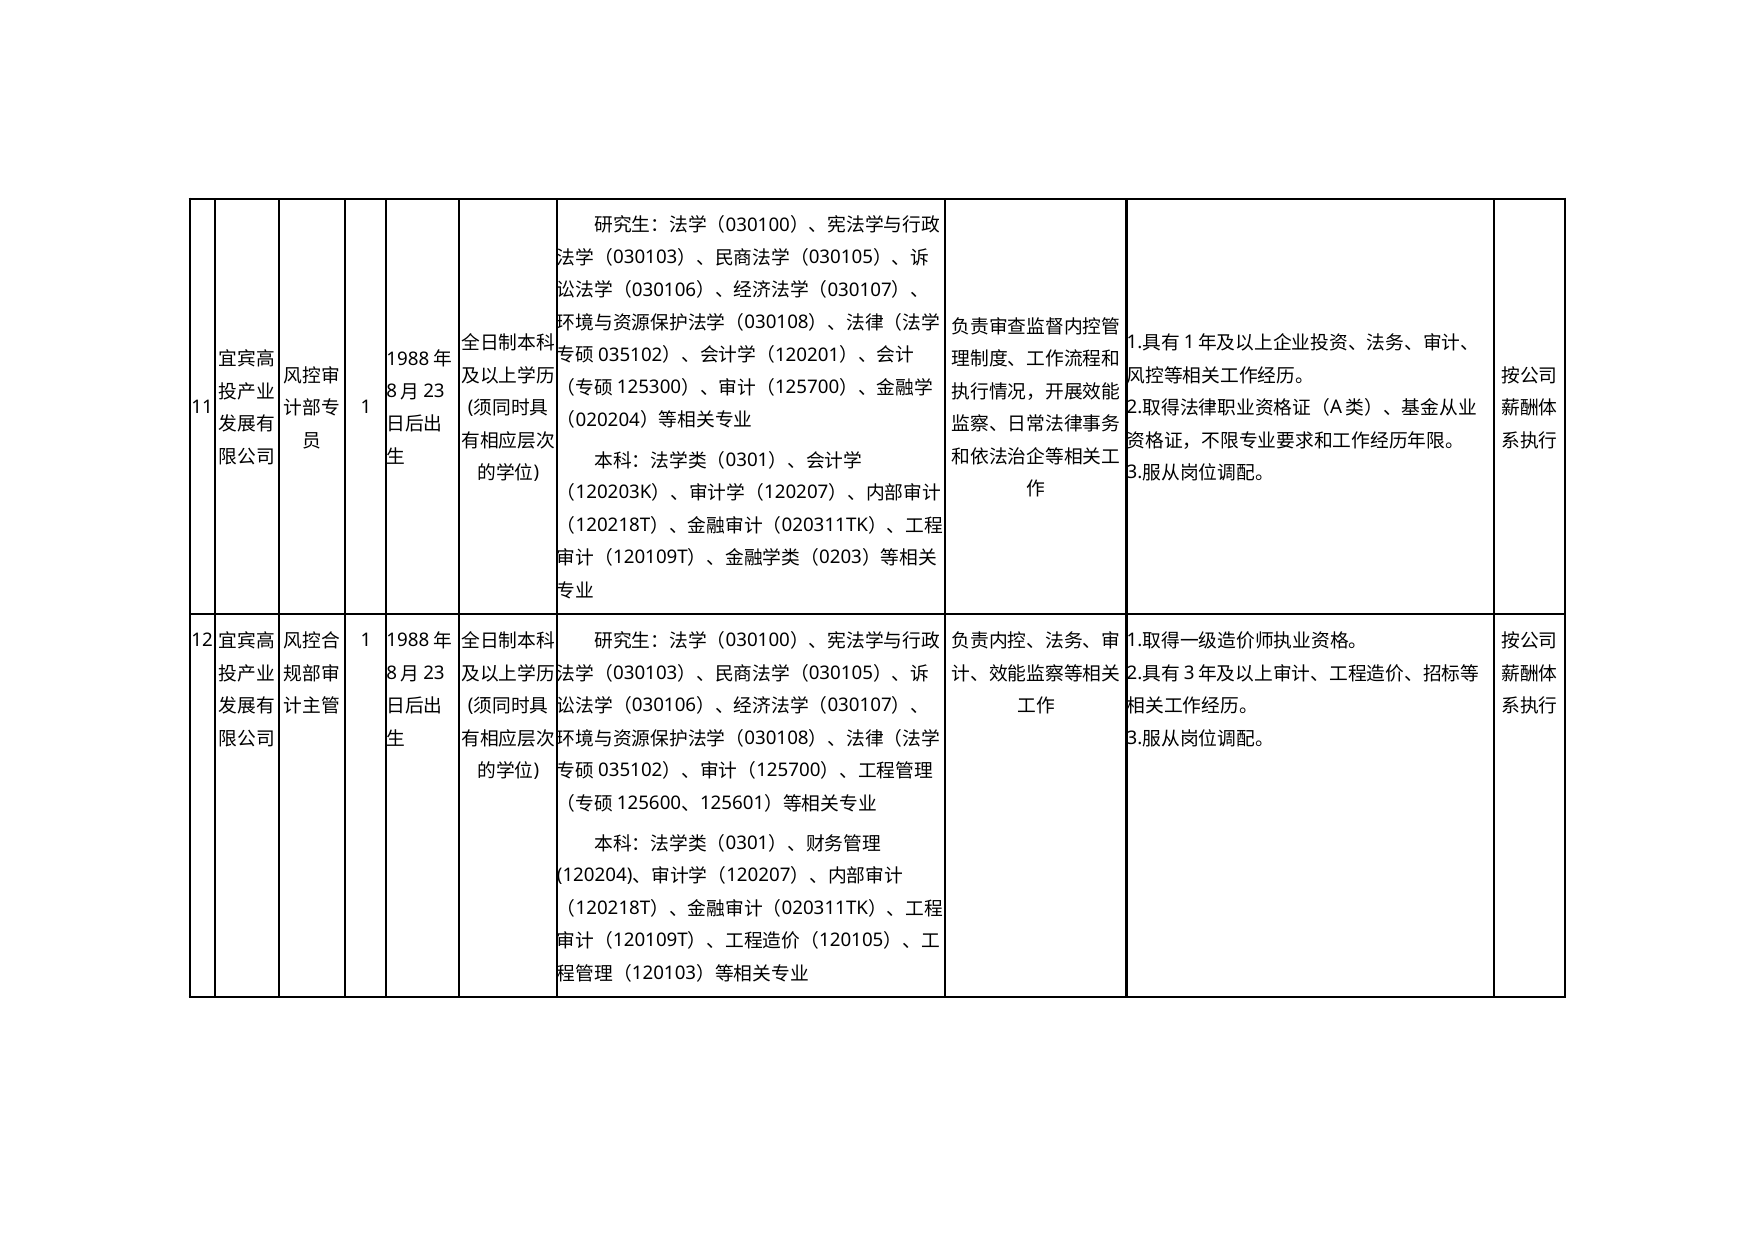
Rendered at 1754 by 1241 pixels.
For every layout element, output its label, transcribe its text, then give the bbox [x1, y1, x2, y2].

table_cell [946, 615, 1125, 996]
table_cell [558, 615, 944, 996]
table_cell 宜宾高投产业发展有限公司 [216, 615, 278, 996]
table_cell 负责审查监督内控管理制度、工作流程和执行情况，开展效能监察、日常法律事务和依法治企等相关工作 [946, 200, 1125, 613]
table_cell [460, 200, 556, 613]
table_cell 12 [191, 615, 214, 996]
table_cell 按公司薪酬体系执行 [1495, 200, 1564, 613]
table_cell 1988年8月23日后出生 [387, 615, 458, 996]
table_cell 研究生：法学（030100）、宪法学与行政法学（030103）、民商法学（030105）、诉讼法学（030106）、经济法学（030107）、环境与资源保护法学（030108）、法律（法学专硕035102）、会计学（120201）、会计（专硕125300）、审计（125700）、金融学（020204）等相关专业 本科：法学类（0301）、会计学（120203K）、审计学（120207）、内部审计（120218T）、金融审计（020311TK）、工程审计（120109T）、金融学类（0203）等相关专业 [558, 200, 944, 613]
table_cell 1 [346, 615, 385, 996]
table_cell 1.具有1年及以上企业投资、法务、审计、风控等相关工作经历。 2.取得法律职业资格证（A类）、基金从业资格证，不限专业要求和工作经历年限。 3.服从岗位调配。 [1128, 200, 1493, 613]
table_cell 按公司薪酬体系执行 [1495, 615, 1564, 996]
table_cell 11 [191, 200, 214, 613]
table_cell 1988年8月23日后出生 [387, 200, 458, 613]
table_cell 1 [346, 200, 385, 613]
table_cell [460, 615, 556, 996]
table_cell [1128, 615, 1493, 996]
table_cell 宜宾高投产业发展有限公司 [216, 200, 278, 613]
table_cell 风控审计部专员 [280, 200, 344, 613]
table_cell 风控合规部审计主管 [280, 615, 344, 996]
